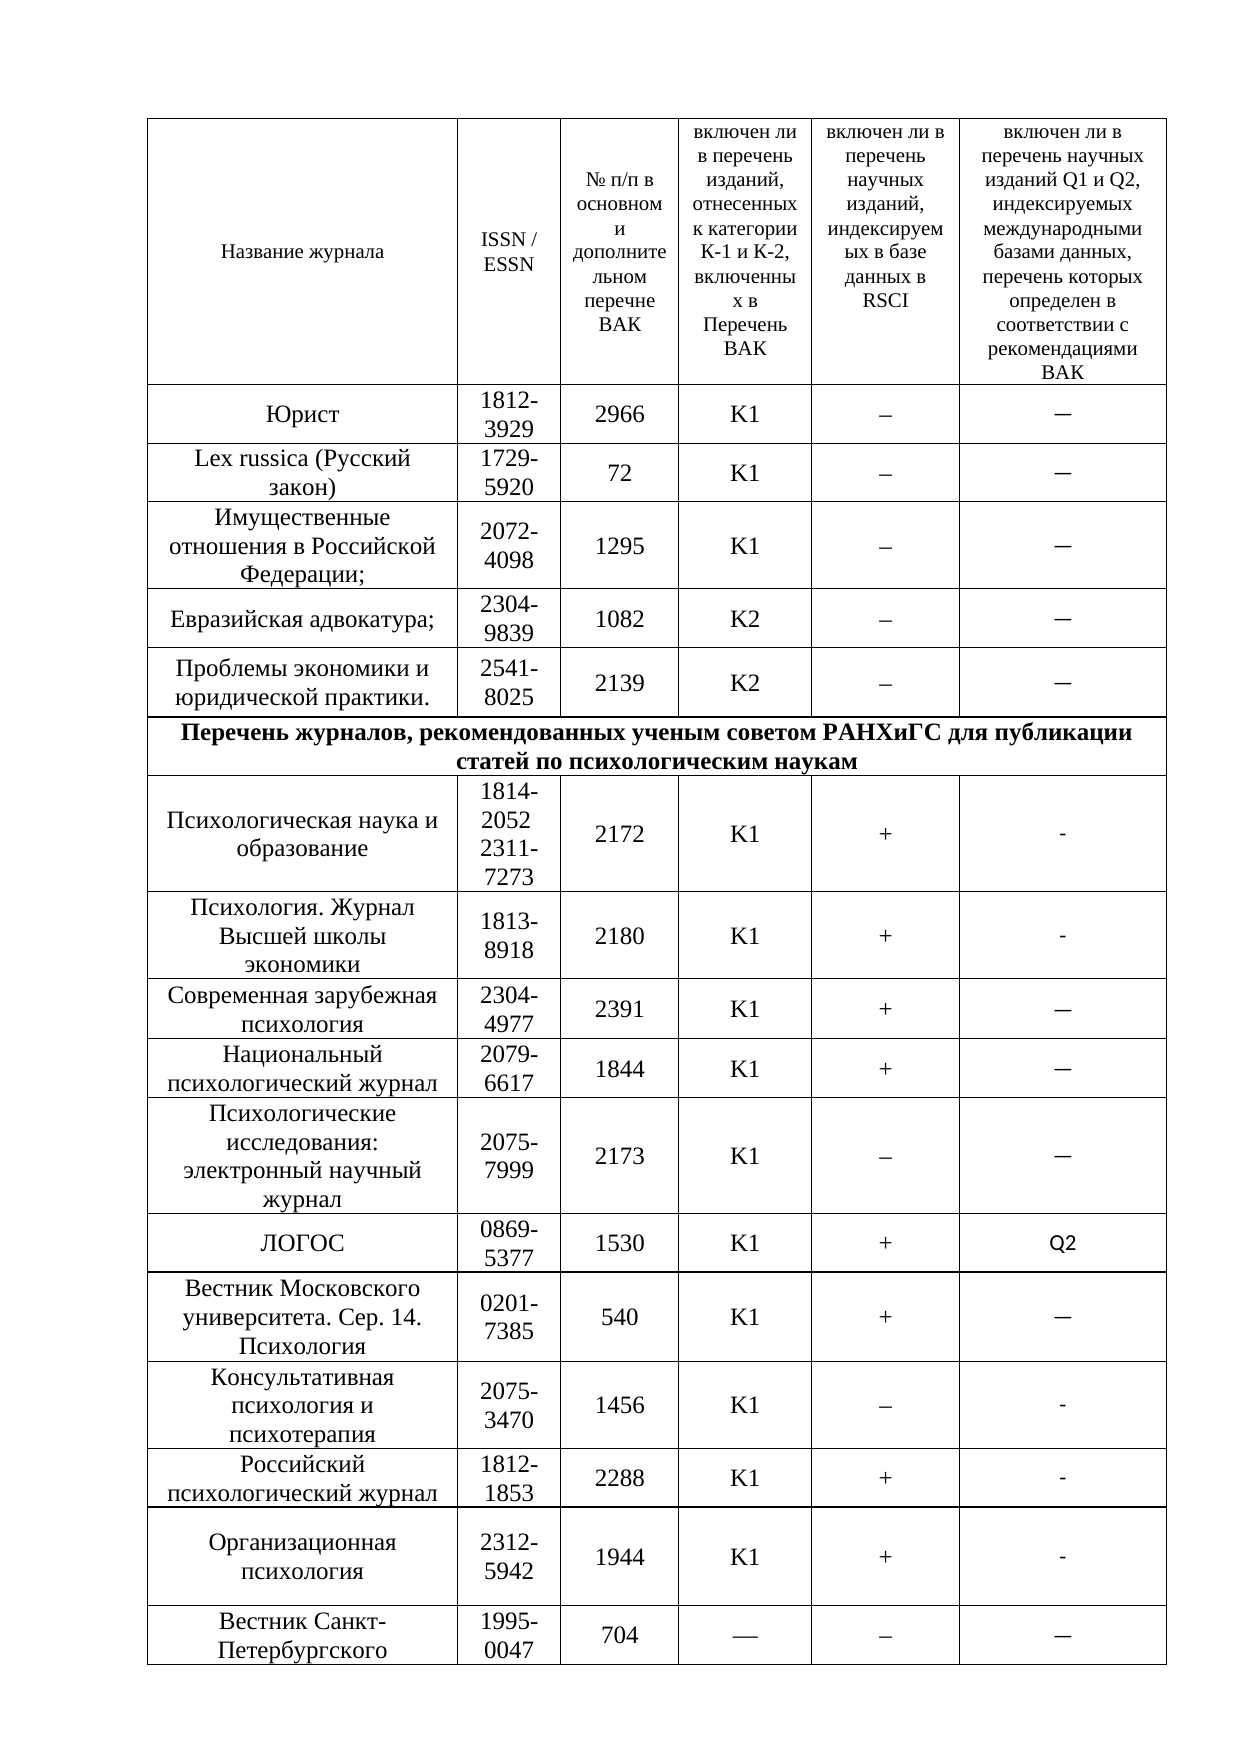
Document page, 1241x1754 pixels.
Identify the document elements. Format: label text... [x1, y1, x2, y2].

table_cell Имущественные отношения в Российской Федерации; [148, 502, 457, 588]
table_header ISSN / ESSN [458, 119, 560, 384]
table_cell 2391 [561, 979, 678, 1038]
table_cell — [960, 1039, 1166, 1097]
table_cell + [812, 1508, 959, 1605]
table_cell 1995-0047 [458, 1606, 560, 1664]
table_cell K1 [679, 1039, 811, 1097]
table_header включен ли в перечень изданий, отнесенных к категории К-1 и К-2, включенных в Перечень ВАК [679, 119, 811, 384]
table_cell – [812, 1362, 959, 1448]
table_cell — [960, 1606, 1166, 1664]
table_cell K2 [679, 589, 811, 647]
table_cell 704 [561, 1606, 678, 1664]
table_cell + [812, 1214, 959, 1271]
table_cell Современная зарубежная психология [148, 979, 457, 1038]
table_cell Проблемы экономики и юридической практики. [148, 648, 457, 716]
table_cell 2139 [561, 648, 678, 716]
table_cell 1082 [561, 589, 678, 647]
table_cell 2304-9839 [458, 589, 560, 647]
table_cell 540 [561, 1273, 678, 1361]
table_cell + [812, 1273, 959, 1361]
table_header включен ли в перечень научных изданий, индексируемых в базе данных в RSCI [812, 119, 959, 384]
table_cell - [960, 892, 1166, 978]
table_cell 2172 [561, 776, 678, 891]
table_cell K1 [679, 1449, 811, 1506]
table_cell – [812, 385, 959, 442]
table_cell Вестник Московского университета. Сер. 14. Психология [148, 1273, 457, 1361]
table_header № п/п в основном и дополнительном перечне ВАК [561, 119, 678, 384]
table_cell — [960, 589, 1166, 647]
table_cell Консультативная психология и психотерапия [148, 1362, 457, 1448]
table_cell Психологическая наука и образование [148, 776, 457, 891]
table_cell K1 [679, 776, 811, 891]
table_cell — [960, 385, 1166, 442]
table_cell 0869-5377 [458, 1214, 560, 1271]
table_cell 1295 [561, 502, 678, 588]
table_cell K1 [679, 1508, 811, 1605]
table_cell Юрист [148, 385, 457, 442]
table_cell Q2 [960, 1214, 1166, 1271]
table_cell Вестник Санкт-Петербургского университета. Серия 12. Психология. Социология. Педагогика [148, 1606, 457, 1664]
table_header включен ли в перечень научных изданий Q1 и Q2, индексируемых международными базами данных, перечень которых определен в соответствии с рекомендациями ВАК [960, 119, 1166, 384]
table_cell – [812, 502, 959, 588]
table_cell K1 [679, 892, 811, 978]
table_cell 2966 [561, 385, 678, 442]
table_cell - [960, 1449, 1166, 1506]
table_cell ЛОГОС [148, 1214, 457, 1271]
table_cell 2288 [561, 1449, 678, 1506]
table_cell – [812, 1606, 959, 1664]
table_cell Психологические исследования: электронный научный журнал [148, 1098, 457, 1213]
table_cell + [812, 979, 959, 1038]
table_cell 2173 [561, 1098, 678, 1213]
table_cell — [960, 979, 1166, 1038]
table_cell – [812, 648, 959, 716]
table_cell 0201-7385 [458, 1273, 560, 1361]
table_cell + [812, 776, 959, 891]
table_header Название журнала [148, 119, 457, 384]
table_cell 1530 [561, 1214, 678, 1271]
table_cell K1 [679, 1098, 811, 1213]
table_cell 1456 [561, 1362, 678, 1448]
table_cell + [812, 1449, 959, 1506]
table_cell K1 [679, 1362, 811, 1448]
table_cell 2075-3470 [458, 1362, 560, 1448]
table_cell — [960, 648, 1166, 716]
table_cell – [812, 589, 959, 647]
table_cell 2075-7999 [458, 1098, 560, 1213]
table_cell + [812, 892, 959, 978]
table_cell 1812-1853 [458, 1449, 560, 1506]
table_cell — [960, 1098, 1166, 1213]
table_cell 1814-2052 2311-7273 [458, 776, 560, 891]
table_cell 1729-5920 [458, 444, 560, 501]
table_cell 1944 [561, 1508, 678, 1605]
table_cell Психология. Журнал Высшей школы экономики [148, 892, 457, 978]
table_cell – [812, 1098, 959, 1213]
table_cell — [679, 1606, 811, 1664]
table_cell Организационная психология [148, 1508, 457, 1605]
table_cell K1 [679, 979, 811, 1038]
table_cell Национальный психологический журнал [148, 1039, 457, 1097]
table_cell K1 [679, 385, 811, 442]
table_cell - [960, 1508, 1166, 1605]
table_cell — [960, 502, 1166, 588]
table_cell + [812, 1039, 959, 1097]
table_cell K1 [679, 444, 811, 501]
table_cell K1 [679, 1214, 811, 1271]
table_cell K1 [679, 1273, 811, 1361]
table_cell 1844 [561, 1039, 678, 1097]
table_cell – [812, 444, 959, 501]
table_cell Российский психологический журнал [148, 1449, 457, 1506]
table_cell 2541-8025 [458, 648, 560, 716]
table_cell - [960, 776, 1166, 891]
table_cell Перечень журналов, рекомендованных ученым советом РАНХиГС для публикации статей по психологическим наукам [148, 718, 1166, 775]
table_cell 2304-4977 [458, 979, 560, 1038]
table_cell 2312-5942 [458, 1508, 560, 1605]
table_cell Lex russica (Русский закон) [148, 444, 457, 501]
table_cell Евразийская адвокатура; [148, 589, 457, 647]
table_cell 1813-8918 [458, 892, 560, 978]
table_cell - [960, 1362, 1166, 1448]
table_cell — [960, 1273, 1166, 1361]
table_cell K2 [679, 648, 811, 716]
table_cell — [960, 444, 1166, 501]
table_cell 1812-3929 [458, 385, 560, 442]
table_cell 2072-4098 [458, 502, 560, 588]
table_cell K1 [679, 502, 811, 588]
table_cell 72 [561, 444, 678, 501]
table_cell 2079-6617 [458, 1039, 560, 1097]
table_cell 2180 [561, 892, 678, 978]
